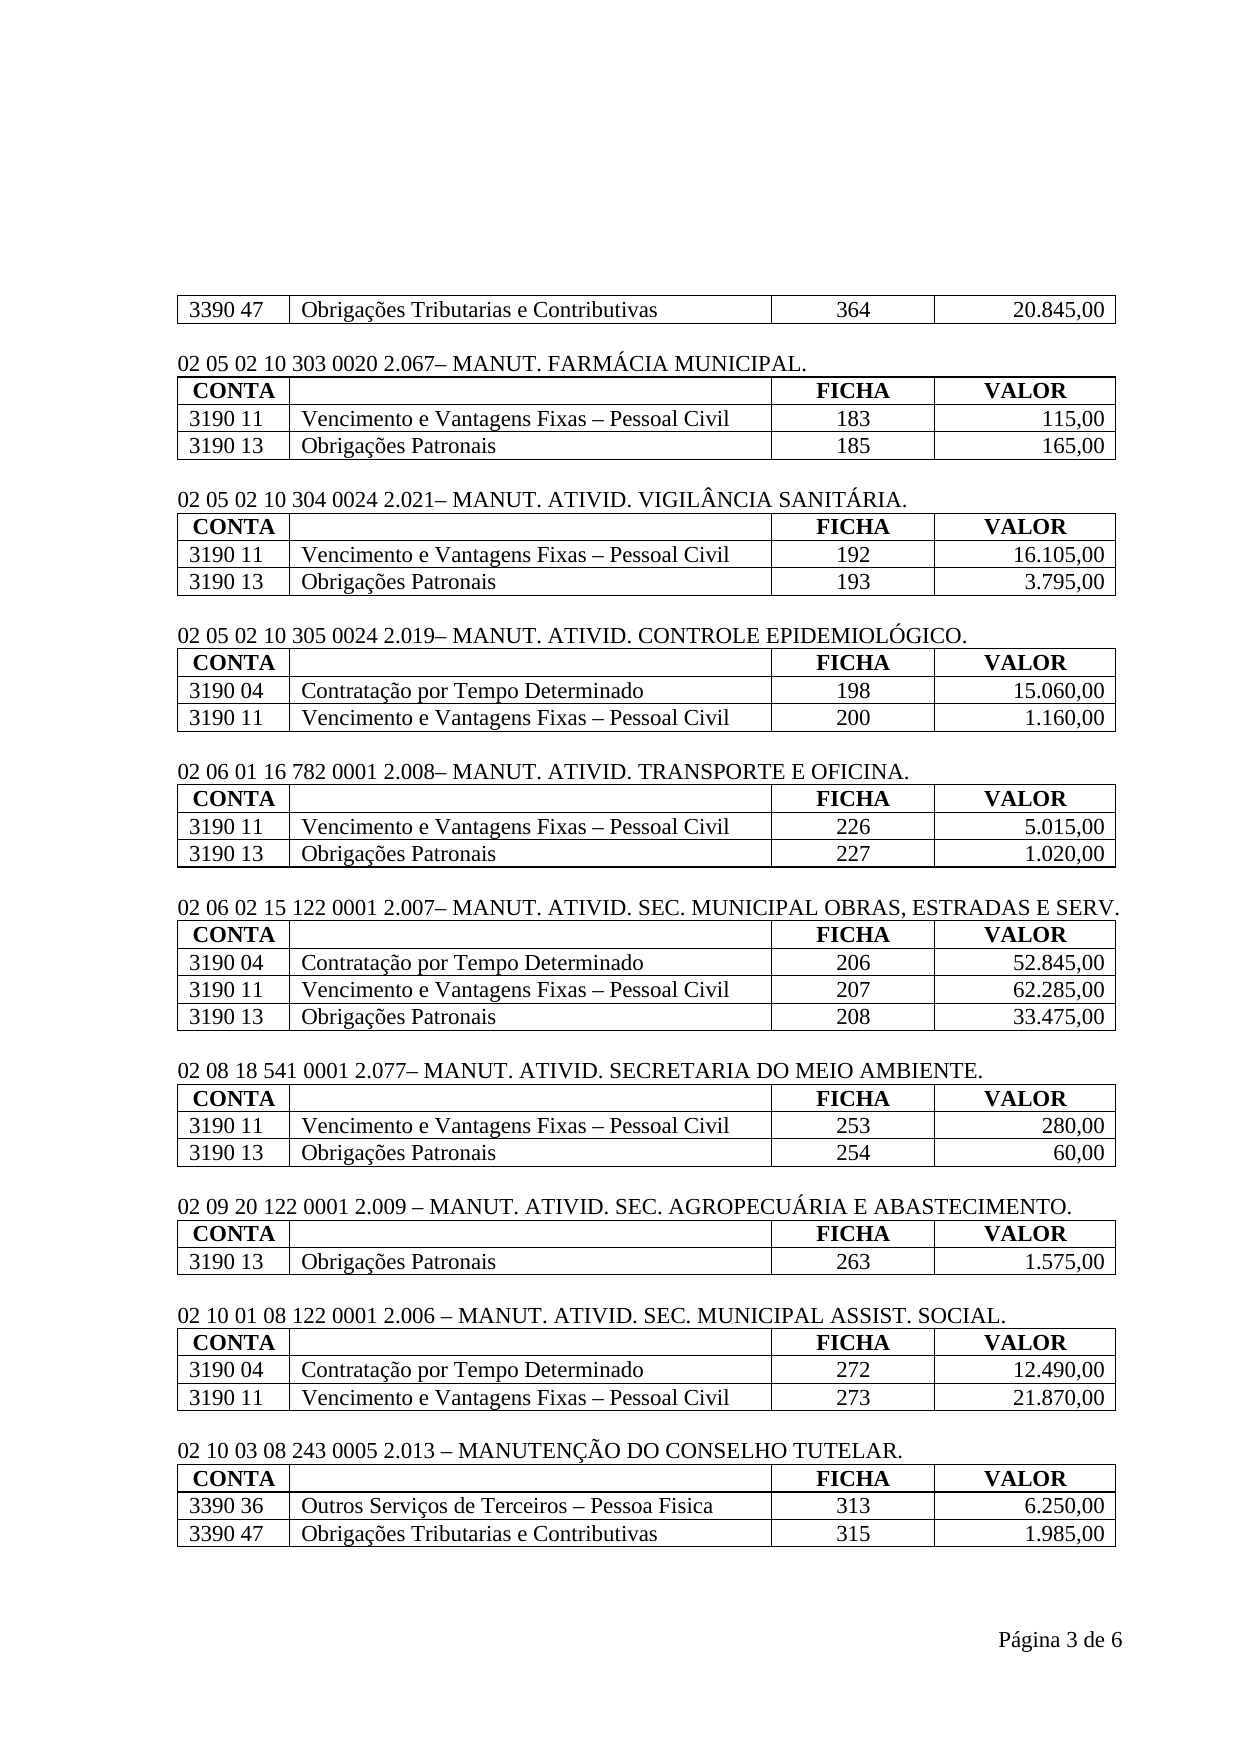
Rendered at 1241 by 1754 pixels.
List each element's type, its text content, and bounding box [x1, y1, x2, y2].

table_cell 227 [772, 840, 934, 866]
table_cell 21.870,00 [935, 1384, 1115, 1410]
table_cell 3190 11 [178, 405, 289, 431]
table_cell 207 [772, 976, 934, 1002]
table_header FICHA [772, 1465, 934, 1491]
table_header VALOR [935, 378, 1115, 404]
table_cell 1.575,00 [935, 1248, 1115, 1274]
table_header CONTA [178, 921, 289, 948]
text 02 09 20 122 0001 2.009 – MANUT. ATIVID. SEC. AGROPECUÁRIA E ABASTECIMENTO. [177, 1193, 1122, 1219]
table_cell 62.285,00 [935, 976, 1115, 1002]
table_cell 3190 13 [178, 432, 289, 459]
table_cell 226 [772, 813, 934, 839]
table_header CONTA [178, 1465, 289, 1491]
table_cell 3190 11 [178, 1384, 289, 1410]
table_cell 20.845,00 [935, 296, 1115, 323]
table_header [290, 1085, 771, 1111]
table_cell 1.985,00 [935, 1520, 1115, 1546]
table_header [290, 1329, 771, 1355]
table_header FICHA [772, 1085, 934, 1111]
table_cell 3190 11 [178, 813, 289, 839]
table_cell 185 [772, 432, 934, 459]
table_cell Vencimento e Vantagens Fixas – Pessoal Civil [290, 1112, 771, 1138]
table_cell 15.060,00 [935, 677, 1115, 703]
table_cell 5.015,00 [935, 813, 1115, 839]
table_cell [290, 405, 771, 431]
table_cell Obrigações Patronais [290, 1139, 771, 1166]
table_cell 3190 11 [178, 976, 289, 1002]
table_cell Vencimento e Vantagens Fixas – Pessoal Civil [290, 541, 771, 567]
table_cell 12.490,00 [935, 1356, 1115, 1383]
table_cell 253 [772, 1112, 934, 1138]
table_cell 263 [772, 1248, 934, 1274]
table_header VALOR [935, 514, 1115, 540]
table_cell Obrigações Tributarias e Contributivas [290, 1520, 771, 1546]
table_cell 16.105,00 [935, 541, 1115, 567]
table_cell Outros Serviços de Terceiros – Pessoa Fisica [290, 1493, 771, 1519]
table_cell Vencimento e Vantagens Fixas – Pessoal Civil [290, 1384, 771, 1410]
table_header FICHA [772, 921, 934, 948]
table_cell 315 [772, 1520, 934, 1546]
table_header VALOR [935, 1085, 1115, 1111]
table_cell 165,00 [935, 432, 1115, 459]
table_header FICHA [772, 1221, 934, 1247]
table_cell 3190 13 [178, 1248, 289, 1274]
table_cell 254 [772, 1139, 934, 1166]
table_header CONTA [178, 649, 289, 676]
table_header CONTA [178, 378, 289, 404]
table_cell 198 [772, 677, 934, 703]
table_cell 1.020,00 [935, 840, 1115, 866]
text 02 10 03 08 243 0005 2.013 – MANUTENÇÃO DO CONSELHO TUTELAR. [177, 1438, 1122, 1464]
table_cell 3390 47 [178, 1520, 289, 1546]
table_cell 273 [772, 1384, 934, 1410]
table_cell 115,00 [935, 405, 1115, 431]
table_cell 1.160,00 [935, 704, 1115, 731]
table_cell 280,00 [935, 1112, 1115, 1138]
table_header VALOR [935, 1221, 1115, 1247]
table_cell 3190 13 [178, 1139, 289, 1166]
text 02 08 18 541 0001 2.077– MANUT. ATIVID. SECRETARIA DO MEIO AMBIENTE. [177, 1057, 1122, 1083]
table_cell 3190 13 [178, 1004, 289, 1030]
table_cell 193 [772, 568, 934, 594]
table_cell 60,00 [935, 1139, 1115, 1166]
table_cell 3.795,00 [935, 568, 1115, 594]
table_cell 33.475,00 [935, 1004, 1115, 1030]
table_header VALOR [935, 921, 1115, 948]
table_header FICHA [772, 785, 934, 812]
table_cell 3190 11 [178, 704, 289, 731]
table_cell 3190 04 [178, 949, 289, 975]
table_cell 3190 13 [178, 568, 289, 594]
table_cell 6.250,00 [935, 1493, 1115, 1519]
table_cell 206 [772, 949, 934, 975]
table_cell 272 [772, 1356, 934, 1383]
table_cell Vencimento e Vantagens Fixas – Pessoal Civil [290, 976, 771, 1002]
text 02 10 01 08 122 0001 2.006 – MANUT. ATIVID. SEC. MUNICIPAL ASSIST. SOCIAL. [177, 1302, 1122, 1328]
table_cell Obrigações Patronais [290, 568, 771, 594]
table_header CONTA [178, 514, 289, 540]
table_cell 3190 04 [178, 677, 289, 703]
table_header FICHA [772, 514, 934, 540]
table_cell 3390 36 [178, 1493, 289, 1519]
text 02 05 02 10 304 0024 2.021– MANUT. ATIVID. VIGILÂNCIA SANITÁRIA. [177, 486, 1122, 512]
table_cell 364 [772, 296, 934, 323]
table_header [290, 921, 771, 948]
table_header FICHA [772, 378, 934, 404]
table_header [290, 378, 771, 404]
table_cell Obrigações Patronais [290, 1248, 771, 1274]
table_cell 3190 11 [178, 1112, 289, 1138]
table_header CONTA [178, 1221, 289, 1247]
table_header CONTA [178, 785, 289, 812]
table_cell Obrigações Patronais [290, 432, 771, 459]
table_cell Contratação por Tempo Determinado [290, 1356, 771, 1383]
text 02 05 02 10 303 0020 2.067– MANUT. FARMÁCIA MUNICIPAL. [177, 350, 1122, 376]
table_cell 3190 04 [178, 1356, 289, 1383]
table_cell Obrigações Patronais [290, 840, 771, 866]
table_cell Contratação por Tempo Determinado [290, 949, 771, 975]
table_header CONTA [178, 1329, 289, 1355]
table_cell 183 [772, 405, 934, 431]
table_cell Vencimento e Vantagens Fixas – Pessoal Civil [290, 704, 771, 731]
table_header [290, 1221, 771, 1247]
table_header VALOR [935, 649, 1115, 676]
text 02 05 02 10 305 0024 2.019– MANUT. ATIVID. CONTROLE EPIDEMIOLÓGICO. [177, 622, 1122, 648]
table_header FICHA [772, 1329, 934, 1355]
table_cell 192 [772, 541, 934, 567]
text 02 06 02 15 122 0001 2.007– MANUT. ATIVID. SEC. MUNICIPAL OBRAS, ESTRADAS E SERV. [177, 894, 1122, 920]
text 02 06 01 16 782 0001 2.008– MANUT. ATIVID. TRANSPORTE E OFICINA. [177, 758, 1122, 784]
table_cell 3390 47 [178, 296, 289, 323]
table_cell 52.845,00 [935, 949, 1115, 975]
table_cell Contratação por Tempo Determinado [290, 677, 771, 703]
table_header [290, 1465, 771, 1491]
table_header [290, 785, 771, 812]
table_cell 3190 11 [178, 541, 289, 567]
table_header [290, 649, 771, 676]
table_header VALOR [935, 1329, 1115, 1355]
table_header [290, 514, 771, 540]
table_cell 208 [772, 1004, 934, 1030]
table_cell Obrigações Patronais [290, 1004, 771, 1030]
table_header VALOR [935, 785, 1115, 812]
table_header FICHA [772, 649, 934, 676]
table_cell Vencimento e Vantagens Fixas – Pessoal Civil [290, 813, 771, 839]
table_cell 200 [772, 704, 934, 731]
table_cell 313 [772, 1493, 934, 1519]
table_cell Obrigações Tributarias e Contributivas [290, 296, 771, 323]
table_header CONTA [178, 1085, 289, 1111]
table_header VALOR [935, 1465, 1115, 1491]
table_cell 3190 13 [178, 840, 289, 866]
